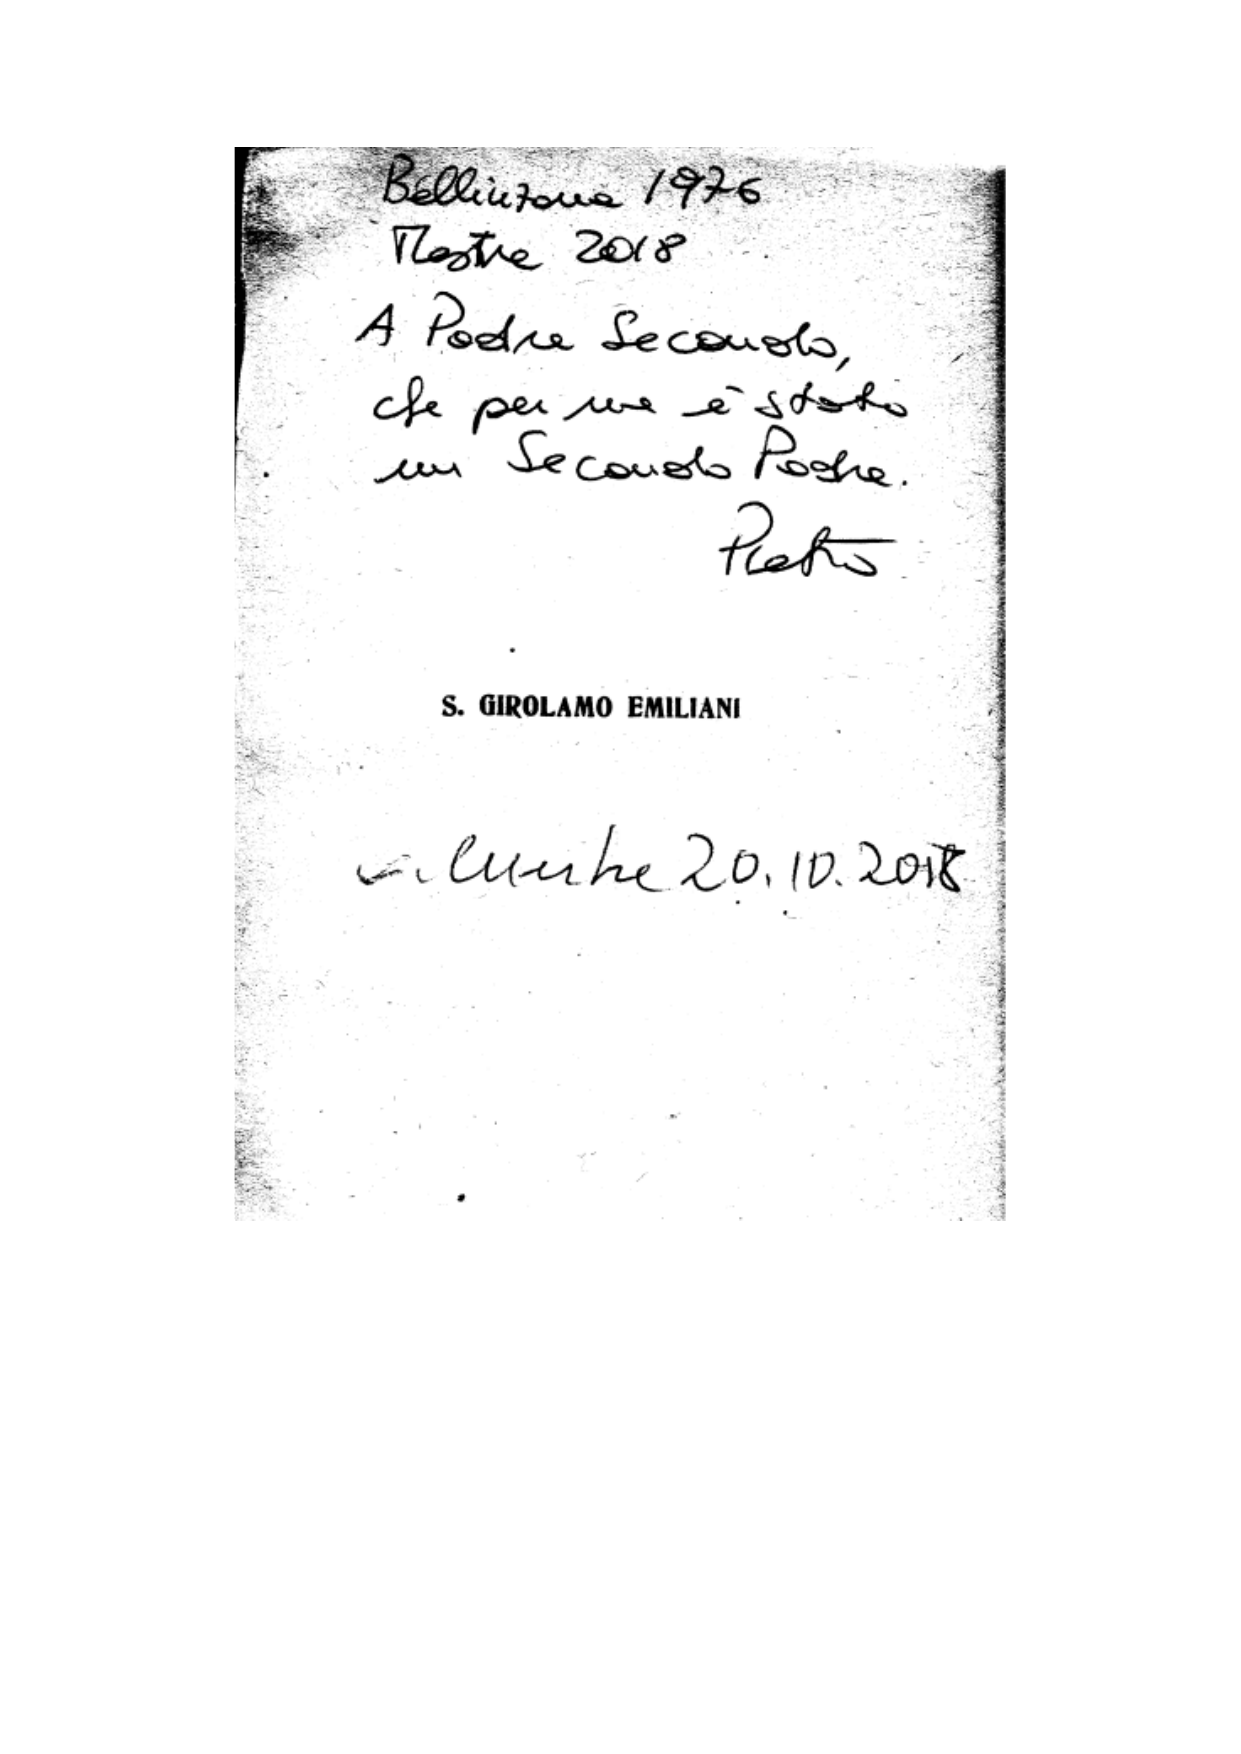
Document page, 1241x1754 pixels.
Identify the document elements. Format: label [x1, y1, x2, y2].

picture [234, 147, 1006, 1221]
